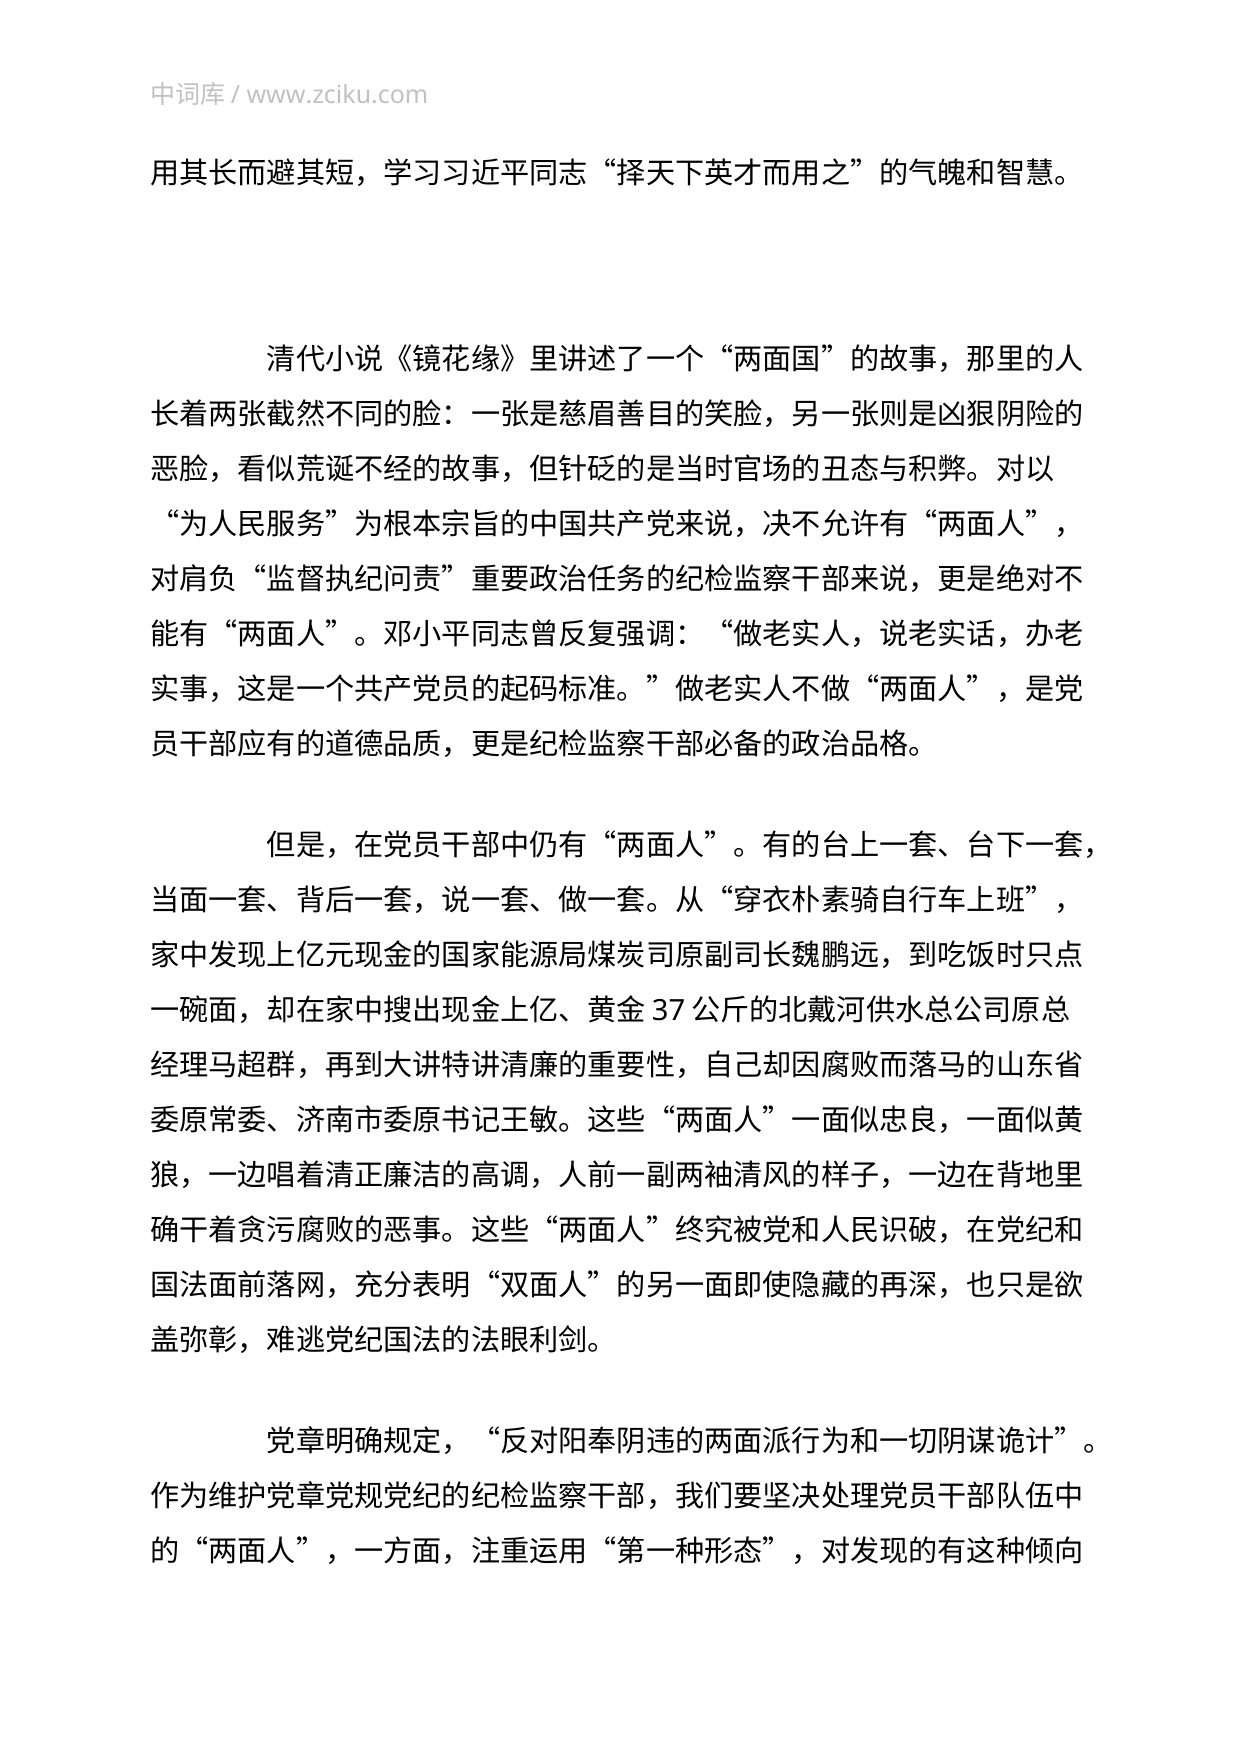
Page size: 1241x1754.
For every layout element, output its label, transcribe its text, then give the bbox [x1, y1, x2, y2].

text 清代小说《镜花缘》里讲述了一个“两面国”的故事，那里的人长着两张截然不同的脸：一张是慈眉善目的笑脸，另一张则是凶狠阴险的恶脸，看似荒诞不经的故事，但针砭的是当时官场的丑态与积弊。对以“为人民服务”为根本宗旨的中国共产党来说，决不允许有“两面人”，对肩负“监督执纪问责”重要政治任务的纪检监察干部来说，更是绝对不能有“两面人”。邓小平同志曾反复强调：“做老实人，说老实话，办老实事，这是一个共产党员的起码标准。”做老实人不做“两面人”，是党员干部应有的道德品质，更是纪检监察干部必备的政治品格。 [150, 336, 1090, 762]
text 但是，在党员干部中仍有“两面人”。有的台上一套、台下一套，当面一套、背后一套，说一套、做一套。从“穿衣朴素骑自行车上班”，家中发现上亿元现金的国家能源局煤炭司原副司长魏鹏远，到吃饭时只点一碗面，却在家中搜出现金上亿、黄金37公斤的北戴河供水总公司原总经理马超群，再到大讲特讲清廉的重要性，自己却因腐败而落马的山东省委原常委、济南市委原书记王敏。这些“两面人”一面似忠良，一面似黄狼，一边唱着清正廉洁的高调，人前一副两袖清风的样子，一边在背地里确干着贪污腐败的恶事。这些“两面人”终究被党和人民识破，在党纪和国法面前落网，充分表明“双面人”的另一面即使隐藏的再深，也只是欲盖弥彰，难逃党纪国法的法眼利剑。 [150, 822, 1090, 1358]
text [150, 150, 1090, 192]
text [150, 1418, 1090, 1570]
